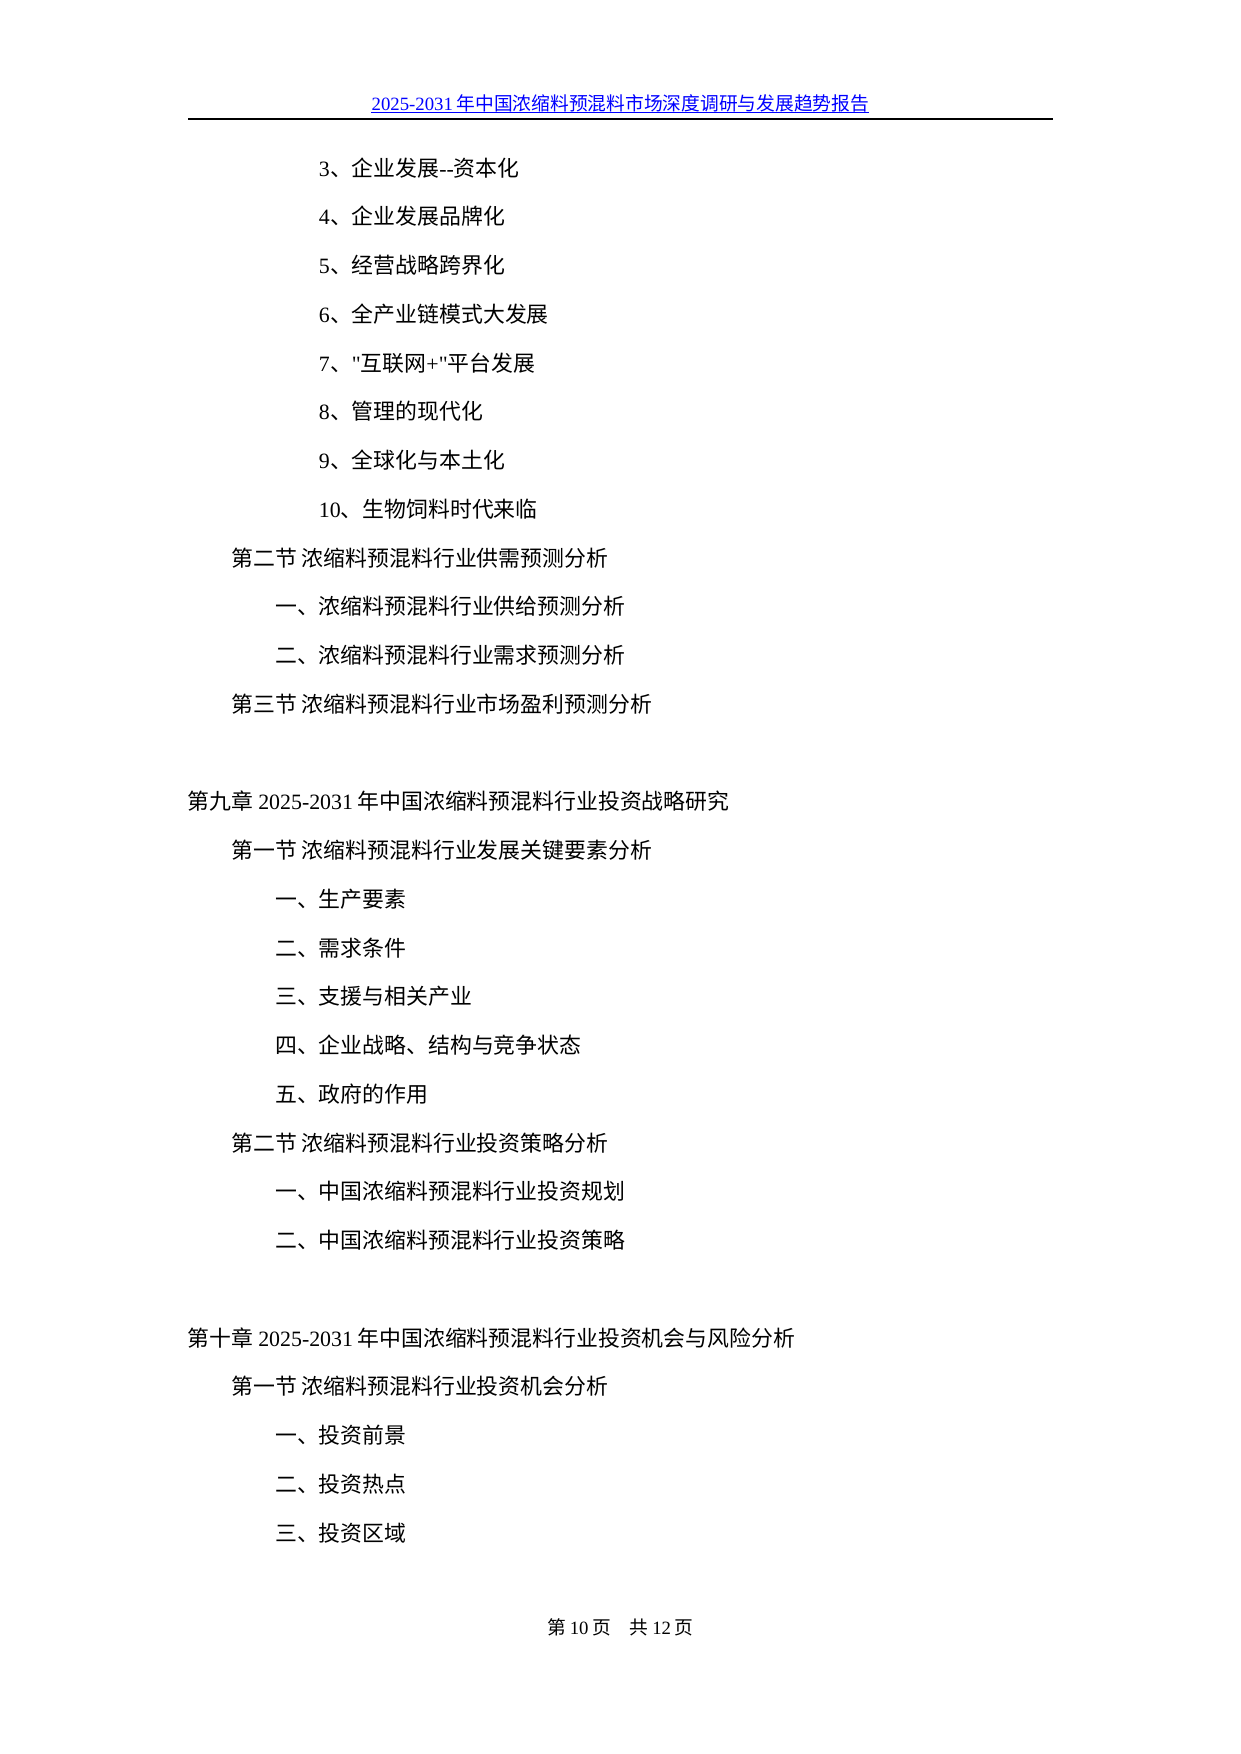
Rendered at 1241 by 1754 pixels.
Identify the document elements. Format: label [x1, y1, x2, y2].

text [187, 150, 1053, 1548]
